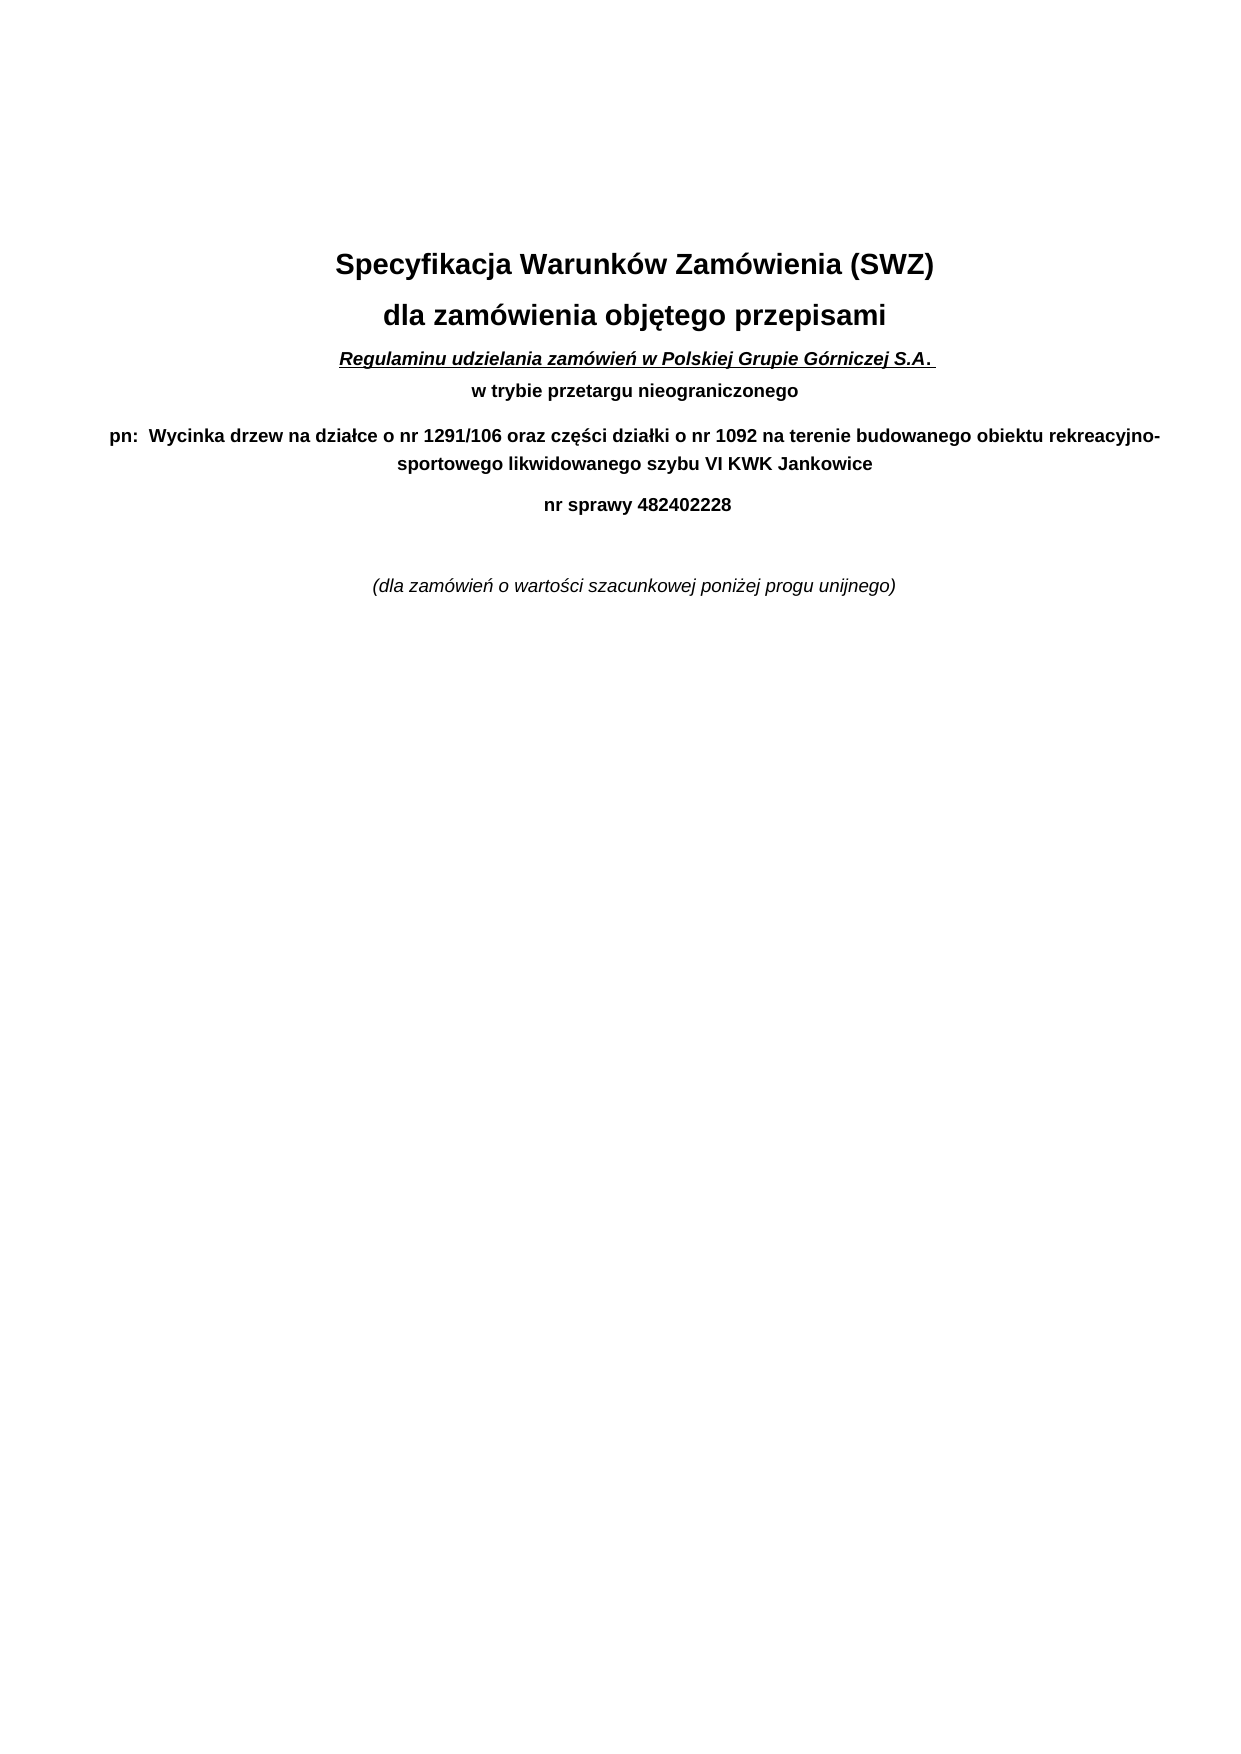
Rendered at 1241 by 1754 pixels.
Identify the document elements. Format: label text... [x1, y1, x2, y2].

text pn: Wycinka drzew na działce o nr 1291/106 oraz części działki o nr 1092 na terenie budowanego obiektu rekreacyjno-sportowego likwidowanego szybu VI KWK Jankowice [103, 425, 1166, 474]
text dla zamówienia objętego przepisami [103, 297, 1166, 331]
text w trybie przetargu nieograniczonego [103, 380, 1166, 402]
text Regulaminu udzielania zamówień w Polskiej Grupie Górniczej S.A. [103, 348, 1166, 369]
text nr sprawy 482402228 [103, 493, 1166, 515]
text Specyfikacja Warunków Zamówienia (SWZ) [103, 247, 1166, 281]
text (dla zamówień o wartości szacunkowej poniżej progu unijnego) [103, 574, 1166, 596]
